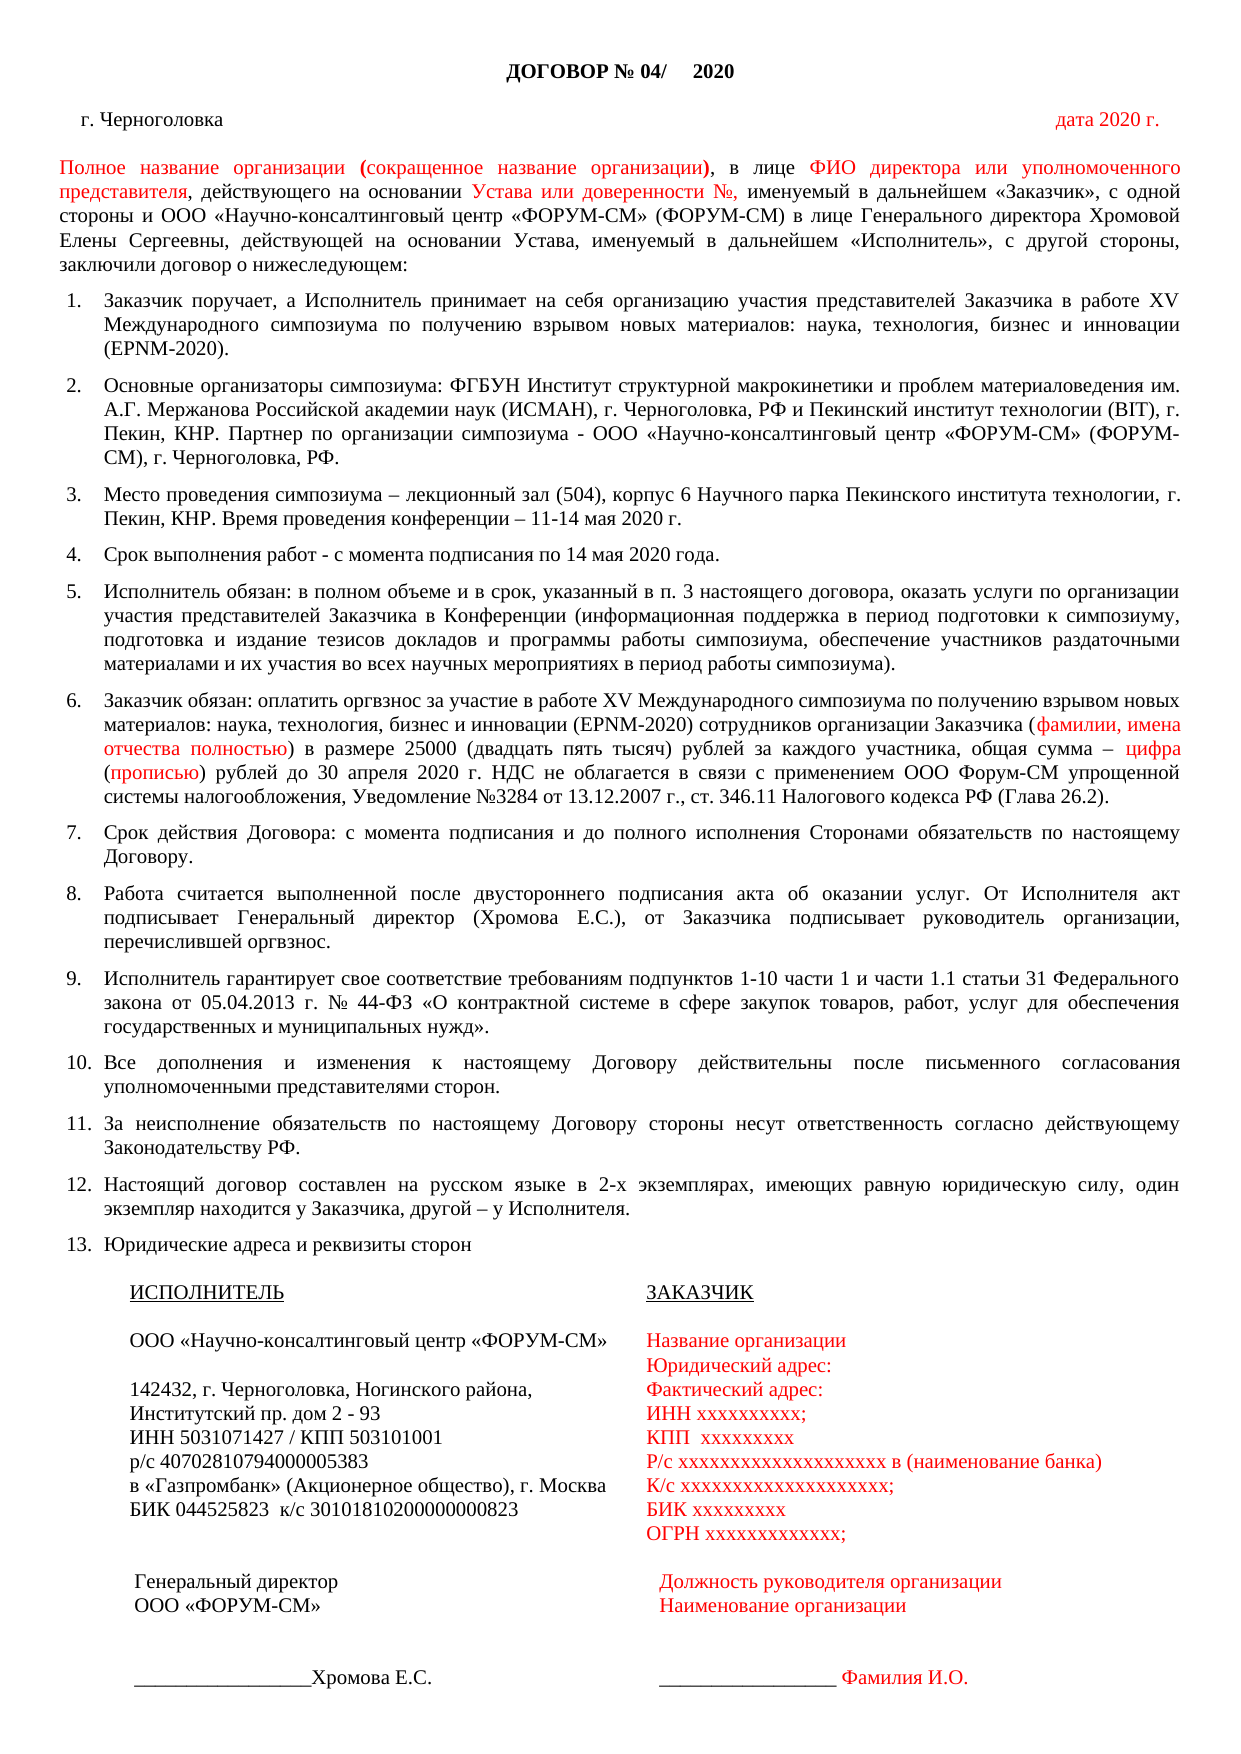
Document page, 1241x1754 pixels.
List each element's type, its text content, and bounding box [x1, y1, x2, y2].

list Основные организаторы симпозиума: ФГБУН Институт структурной макрокинетики и проблем материаловедения им. А.Г. Мержанова Российской академии наук (ИСМАН), г. Черноголовка, РФ и Пекинский институт технологии (BIT), г. Пекин, КНР. Партнер по организации симпозиума - ООО «Научно-консалтинговый центр «ФОРУМ-СМ» (ФОРУМ-СМ), г. Черноголовка, РФ. [66, 373, 1181, 469]
table_header ЗАКАЗЧИК Название организации Юридический адрес: Фактический адрес: ИНН хххххххххх; КПП ххххххххх Р/с хххххххххххххххххххх в (наименование банка) К/с хххххххххххххххххххх; БИК ххххххххх ОГРН ххххххххххххх; [635, 1280, 1122, 1545]
list Юридические адреса и реквизиты сторон [66, 1232, 1181, 1256]
text _________________Хромова Е.С. _________________ Фамилия И.О. [59, 1665, 1181, 1689]
list Заказчик обязан: оплатить оргвзнос за участие в работе XV Международного симпозиума по получению взрывом новых материалов: наука, технология, бизнес и инновации (EPNM-2020) сотрудников организации Заказчика (фамилии, имена отчества полностью) в размере 25000 (двадцать пять тысяч) рублей за каждого участника, общая сумма – цифра (прописью) рублей до 30 апреля 2020 г. НДС не облагается в связи с применением ООО Форум-СМ упрощенной системы налогообложения, Уведомление №3284 от 13.12.2007 г., ст. 346.11 Налогового кодекса РФ (Глава 26.2). [66, 687, 1181, 808]
list Работа считается выполненной после двустороннего подписания акта об оказании услуг. От Исполнителя акт подписывает Генеральный директор (Хромова Е.С.), от Заказчика подписывает руководитель организации, перечислившей оргвзнос. [66, 881, 1181, 953]
list Срок действия Договора: с момента подписания и до полного исполнения Сторонами обязательств по настоящему Договору. [66, 820, 1181, 868]
text г. Черноголовка дата 2020 г. [59, 107, 1181, 131]
list За неисполнение обязательств по настоящему Договору стороны несут ответственность согласно действующему Законодательству РФ. [66, 1111, 1181, 1159]
list Настоящий договор составлен на русском языке в 2-х экземплярах, имеющих равную юридическую силу, один экземпляр находится у Заказчика, другой – у Исполнителя. [66, 1172, 1181, 1220]
table_header ИСПОЛНИТЕЛЬ ООО «Научно-консалтинговый центр «ФОРУМ-СМ» 142432, г. Черноголовка, Ногинского района, Институтский пр. дом 2 - 93 ИНН 5031071427 / КПП 503101001 р/с 40702810794000005383 в «Газпромбанк» (Акционерное общество), г. Москва БИК 044525823 к/с 30101810200000000823 [118, 1280, 635, 1545]
text Генеральный директор Должность руководителя организации [59, 1569, 1181, 1593]
list Все дополнения и изменения к настоящему Договору действительны после письменного согласования уполномоченными представителями сторон. [66, 1050, 1181, 1098]
list Место проведения симпозиума – лекционный зал (504), корпус 6 Научного парка Пекинского института технологии, г. Пекин, КНР. Время проведения конференции – 11-14 мая 2020 г. [66, 482, 1181, 530]
text ДОГОВОР № 04/ 2020 [59, 59, 1181, 83]
text Полное название организации (сокращенное название организации), в лице ФИО директора или уполномоченного представителя, действующего на основании Устава или доверенности №, именуемый в дальнейшем «Заказчик», с одной стороны и ООО «Научно-консалтинговый центр «ФОРУМ-СМ» (ФОРУМ-СМ) в лице Генерального директора Хромовой Елены Сергеевны, действующей на основании Устава, именуемый в дальнейшем «Исполнитель», с другой стороны, заключили договор о нижеследующем: [59, 155, 1181, 276]
list Исполнитель обязан: в полном объеме и в срок, указанный в п. 3 настоящего договора, оказать услуги по организации участия представителей Заказчика в Конференции (информационная поддержка в период подготовки к симпозиуму, подготовка и издание тезисов докладов и программы работы симпозиума, обеспечение участников раздаточными материалами и их участия во всех научных мероприятиях в период работы симпозиума). [66, 579, 1181, 675]
list Исполнитель гарантирует свое соответствие требованиям подпунктов 1-10 части 1 и части 1.1 статьи 31 Федерального закона от 05.04.2013 г. № 44-ФЗ «О контрактной системе в сфере закупок товаров, работ, услуг для обеспечения государственных и муниципальных нужд». [66, 966, 1181, 1038]
list Срок выполнения работ - с момента подписания по 14 мая 2020 года. [66, 542, 1181, 566]
text ООО «ФОРУМ-СМ» Наименование организации [59, 1593, 1181, 1617]
list Заказчик поручает, а Исполнитель принимает на себя организацию участия представителей Заказчика в работе XV Международного симпозиума по получению взрывом новых материалов: наука, технология, бизнес и инновации (EPNM-2020). [66, 288, 1181, 360]
